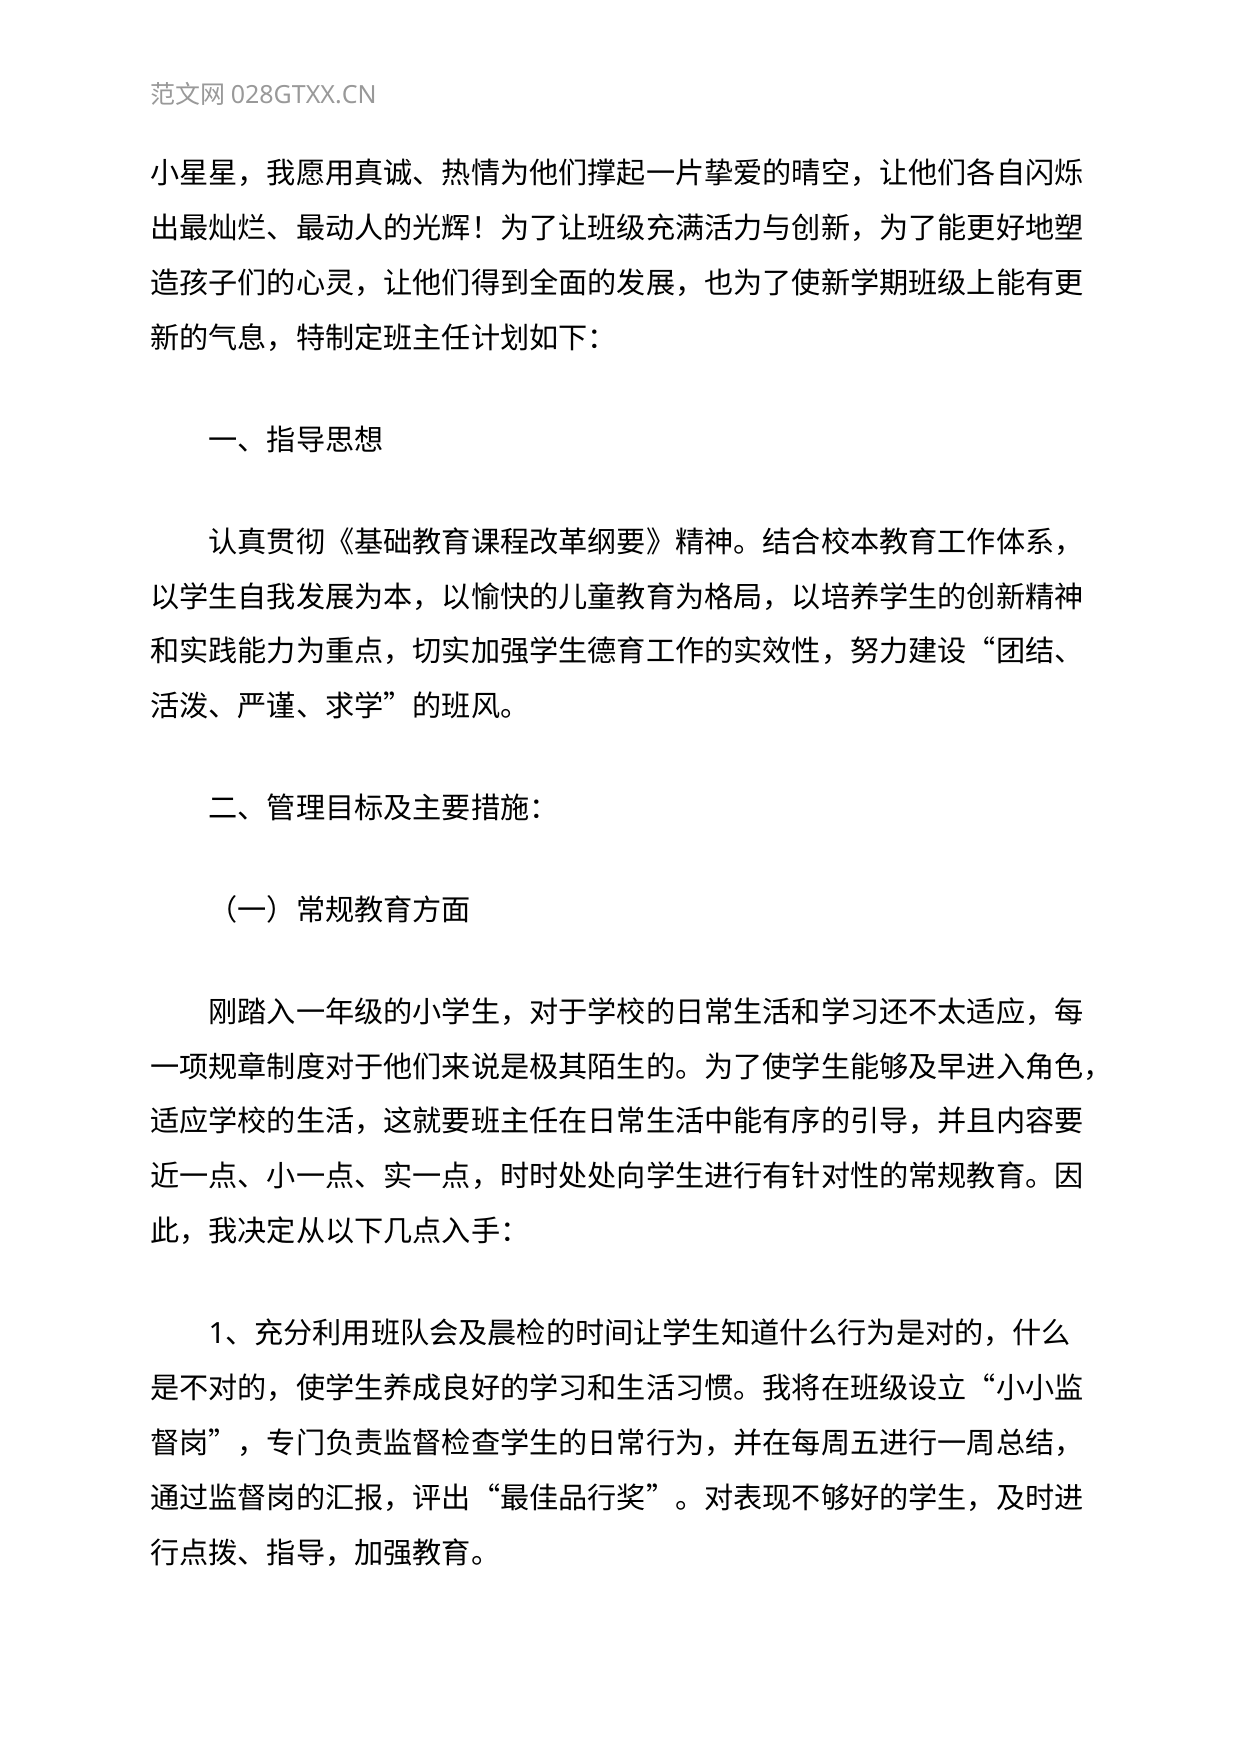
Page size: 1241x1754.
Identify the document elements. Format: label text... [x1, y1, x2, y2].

text 1、充分利用班队会及晨检的时间让学生知道什么行为是对的，什么是不对的，使学生养成良好的学习和生活习惯。我将在班级设立“小小监督岗”，专门负责监督检查学生的日常行为，并在每周五进行一周总结，通过监督岗的汇报，评出“最佳品行奖”。对表现不够好的学生，及时进行点拨、指导，加强教育。 [150, 1309, 1090, 1572]
text （一）常规教育方面 [150, 886, 1090, 929]
text 认真贯彻《基础教育课程改革纲要》精神。结合校本教育工作体系，以学生自我发展为本，以愉快的儿童教育为格局，以培养学生的创新精神和实践能力为重点，切实加强学生德育工作的实效性，努力建设“团结、活泼、严谨、求学”的班风。 [150, 518, 1090, 725]
text 一、指导思想 [150, 416, 1090, 459]
text 刚踏入一年级的小学生，对于学校的日常生活和学习还不太适应，每一项规章制度对于他们来说是极其陌生的。为了使学生能够及早进入角色，适应学校的生活，这就要班主任在日常生活中能有序的引导，并且内容要近一点、小一点、实一点，时时处处向学生进行有针对性的常规教育。因此，我决定从以下几点入手： [150, 988, 1090, 1250]
text 二、管理目标及主要措施： [150, 785, 1090, 827]
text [150, 150, 1090, 357]
